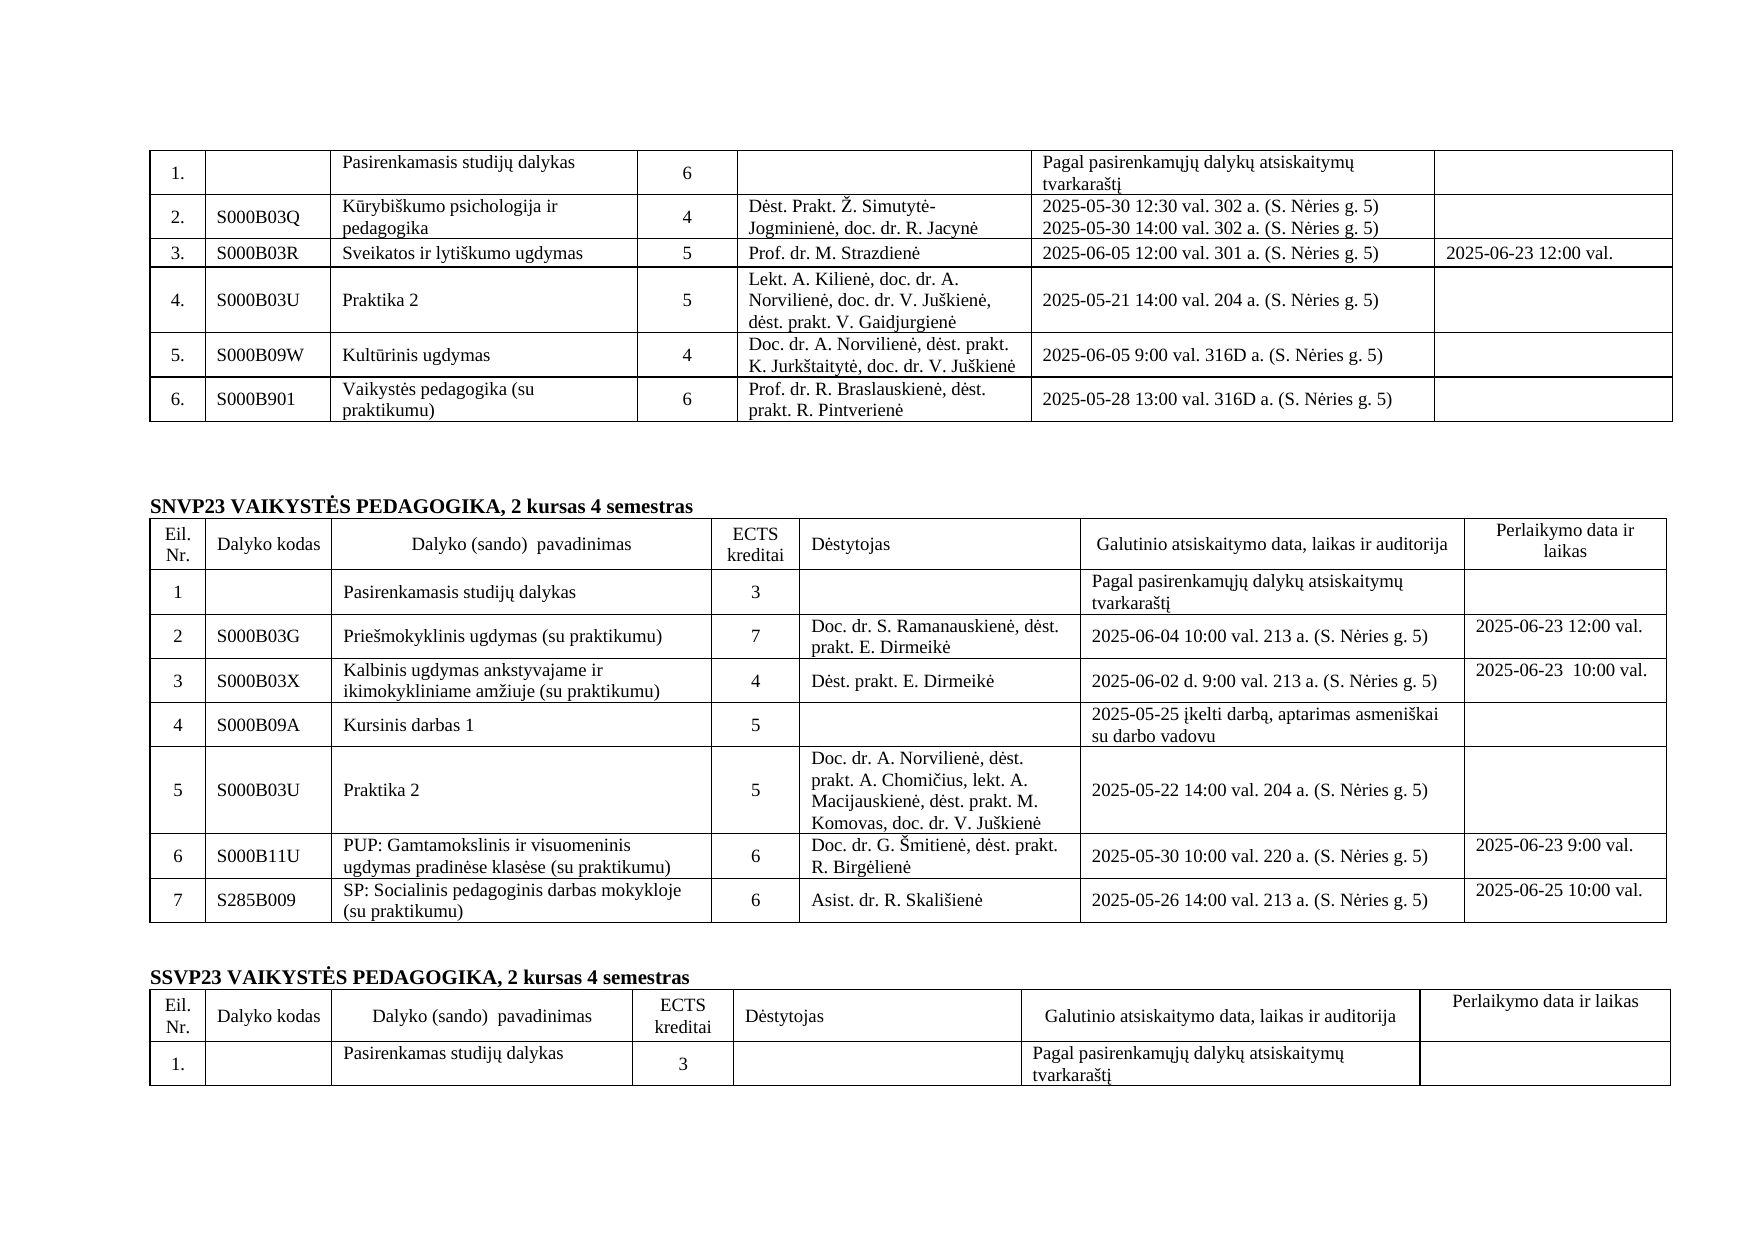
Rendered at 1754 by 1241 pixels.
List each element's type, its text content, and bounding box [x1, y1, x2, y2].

table_cell 2025-05-30 12:30 val. 302 a. (S. Nėries g. 5) 2025-05-30 14:00 val. 302 a. (S. Nėries g. 5) [1032, 195, 1434, 238]
table_cell S000B03U [206, 747, 331, 833]
table_cell Kūrybiškumo psichologija ir pedagogika [331, 195, 637, 238]
table_header Dėstytojas [800, 519, 1080, 569]
table_cell [206, 151, 330, 194]
table_cell 7 [712, 615, 799, 658]
table_cell Praktika 2 [332, 747, 711, 833]
table_cell [1435, 268, 1672, 332]
table_cell S285B009 [206, 879, 331, 922]
table_cell [800, 570, 1080, 613]
table_cell 2025-05-28 13:00 val. 316D a. (S. Nėries g. 5) [1032, 378, 1434, 421]
table_cell 6 [638, 151, 737, 194]
table_cell Priešmokyklinis ugdymas (su praktikumu) [332, 615, 711, 658]
table_cell 2025-05-25 įkelti darbą, aptarimas asmeniškai su darbo vadovu [1081, 703, 1464, 746]
table_header ECTS kreditai [712, 519, 799, 569]
table_cell 4 [151, 703, 205, 746]
table_cell S000B09A [206, 703, 331, 746]
table_cell 2025-05-30 10:00 val. 220 a. (S. Nėries g. 5) [1081, 834, 1464, 877]
table_cell [206, 1042, 331, 1085]
table_cell 6 [712, 879, 799, 922]
table_cell [1435, 151, 1672, 194]
table_header Eil. Nr. [151, 519, 205, 569]
table_cell Kursinis darbas 1 [332, 703, 711, 746]
table_cell 6. [151, 378, 205, 421]
table_cell 4 [712, 659, 799, 702]
table_header Dalyko kodas [206, 519, 331, 569]
table_cell S000B03G [206, 615, 331, 658]
table_cell [1435, 378, 1672, 421]
table_cell Sveikatos ir lytiškumo ugdymas [331, 239, 637, 266]
table_cell 2025-05-22 14:00 val. 204 a. (S. Nėries g. 5) [1081, 747, 1464, 833]
table_cell 6 [638, 378, 737, 421]
table_header Perlaikymo data ir laikas [1465, 519, 1666, 569]
table_cell 4 [638, 195, 737, 238]
table_cell 2025-06-23 12:00 val. [1435, 239, 1672, 266]
table_cell Praktika 2 [331, 268, 637, 332]
table_header Eil. Nr. [151, 990, 205, 1041]
table_cell 1. [151, 1042, 205, 1085]
table_cell [738, 151, 1031, 194]
table_cell Doc. dr. A. Norvilienė, dėst. prakt. A. Chomičius, lekt. A. Macijauskienė, dėst. prakt. M. Komovas, doc. dr. V. Juškienė [800, 747, 1080, 833]
table_cell 2025-06-04 10:00 val. 213 a. (S. Nėries g. 5) [1081, 615, 1464, 658]
table_cell Pagal pasirenkamųjų dalykų atsiskaitymų tvarkaraštį [1032, 151, 1434, 194]
text SSVP23 VAIKYSTĖS PEDAGOGIKA, 2 kursas 4 semestras [150, 965, 1604, 989]
table_cell S000B03X [206, 659, 331, 702]
table_cell [1465, 570, 1666, 613]
table_cell S000B03U [206, 268, 330, 332]
table_cell Pagal pasirenkamųjų dalykų atsiskaitymų tvarkaraštį [1081, 570, 1464, 613]
table_cell Pasirenkamas studijų dalykas [332, 1042, 632, 1085]
table_cell 2025-05-21 14:00 val. 204 a. (S. Nėries g. 5) [1032, 268, 1434, 332]
table_cell 2025-06-23 9:00 val. [1465, 834, 1666, 877]
table_cell Asist. dr. R. Skališienė [800, 879, 1080, 922]
table_cell S000B11U [206, 834, 331, 877]
table_header Perlaikymo data ir laikas [1421, 990, 1670, 1041]
table_cell 3 [151, 659, 205, 702]
table_cell Dėst. Prakt. Ž. Simutytė-Jogminienė, doc. dr. R. Jacynė [738, 195, 1031, 238]
table_cell 2025-06-23 10:00 val. [1465, 659, 1666, 702]
table_cell 2. [151, 195, 205, 238]
table_cell 3 [633, 1042, 733, 1085]
table_cell [1421, 1042, 1670, 1085]
table_cell 2025-06-23 12:00 val. [1465, 615, 1666, 658]
table_header Dėstytojas [734, 990, 1021, 1041]
table_cell 1. [151, 151, 205, 194]
table_header Dalyko (sando) pavadinimas [332, 519, 711, 569]
table_cell 5 [712, 703, 799, 746]
table_cell 6 [712, 834, 799, 877]
table_cell [206, 570, 331, 613]
table_cell 2 [151, 615, 205, 658]
table_header Galutinio atsiskaitymo data, laikas ir auditorija [1022, 990, 1419, 1041]
table_cell 4. [151, 268, 205, 332]
table_cell 3 [712, 570, 799, 613]
table_cell 4 [638, 333, 737, 376]
table_cell [1465, 747, 1666, 833]
table_cell 2025-05-26 14:00 val. 213 a. (S. Nėries g. 5) [1081, 879, 1464, 922]
table_cell 2025-06-02 d. 9:00 val. 213 a. (S. Nėries g. 5) [1081, 659, 1464, 702]
table_cell 7 [151, 879, 205, 922]
table_cell [1435, 195, 1672, 238]
table_cell Vaikystės pedagogika (su praktikumu) [331, 378, 637, 421]
table_header ECTS kreditai [633, 990, 733, 1041]
table_cell 2025-06-25 10:00 val. [1465, 879, 1666, 922]
table_cell [800, 703, 1080, 746]
table_cell [1435, 333, 1672, 376]
table_header Dalyko kodas [206, 990, 331, 1041]
table_cell PUP: Gamtamokslinis ir visuomeninis ugdymas pradinėse klasėse (su praktikumu) [332, 834, 711, 877]
table_cell Dėst. prakt. E. Dirmeikė [800, 659, 1080, 702]
table_cell 5 [712, 747, 799, 833]
table_cell Pasirenkamasis studijų dalykas [332, 570, 711, 613]
table_cell 2025-06-05 9:00 val. 316D a. (S. Nėries g. 5) [1032, 333, 1434, 376]
table_cell SP: Socialinis pedagoginis darbas mokykloje (su praktikumu) [332, 879, 711, 922]
table_cell S000B901 [206, 378, 330, 421]
table_cell S000B09W [206, 333, 330, 376]
table_cell S000B03Q [206, 195, 330, 238]
table_cell 5. [151, 333, 205, 376]
table_cell 6 [151, 834, 205, 877]
table_header Galutinio atsiskaitymo data, laikas ir auditorija [1081, 519, 1464, 569]
table_cell 1 [151, 570, 205, 613]
table_cell Prof. dr. R. Braslauskienė, dėst. prakt. R. Pintverienė [738, 378, 1031, 421]
table_cell [734, 1042, 1021, 1085]
table_cell Pasirenkamasis studijų dalykas [331, 151, 637, 194]
table_cell [1465, 703, 1666, 746]
table_header Dalyko (sando) pavadinimas [332, 990, 632, 1041]
table_cell S000B03R [206, 239, 330, 266]
table_cell 5 [638, 268, 737, 332]
table_cell Lekt. A. Kilienė, doc. dr. A. Norvilienė, doc. dr. V. Juškienė, dėst. prakt. V. Gaidjurgienė [738, 268, 1031, 332]
text SNVP23 VAIKYSTĖS PEDAGOGIKA, 2 kursas 4 semestras [150, 494, 1604, 518]
table_cell 5 [151, 747, 205, 833]
table_cell Kalbinis ugdymas ankstyvajame ir ikimokykliniame amžiuje (su praktikumu) [332, 659, 711, 702]
table_cell 5 [638, 239, 737, 266]
table_cell Doc. dr. S. Ramanauskienė, dėst. prakt. E. Dirmeikė [800, 615, 1080, 658]
table_cell Pagal pasirenkamųjų dalykų atsiskaitymų tvarkaraštį [1022, 1042, 1419, 1085]
table_cell 3. [151, 239, 205, 266]
table_cell Doc. dr. A. Norvilienė, dėst. prakt. K. Jurkštaitytė, doc. dr. V. Juškienė [738, 333, 1031, 376]
table_cell Prof. dr. M. Strazdienė [738, 239, 1031, 266]
table_cell Kultūrinis ugdymas [331, 333, 637, 376]
table_cell 2025-06-05 12:00 val. 301 a. (S. Nėries g. 5) [1032, 239, 1434, 266]
table_cell Doc. dr. G. Šmitienė, dėst. prakt. R. Birgėlienė [800, 834, 1080, 877]
